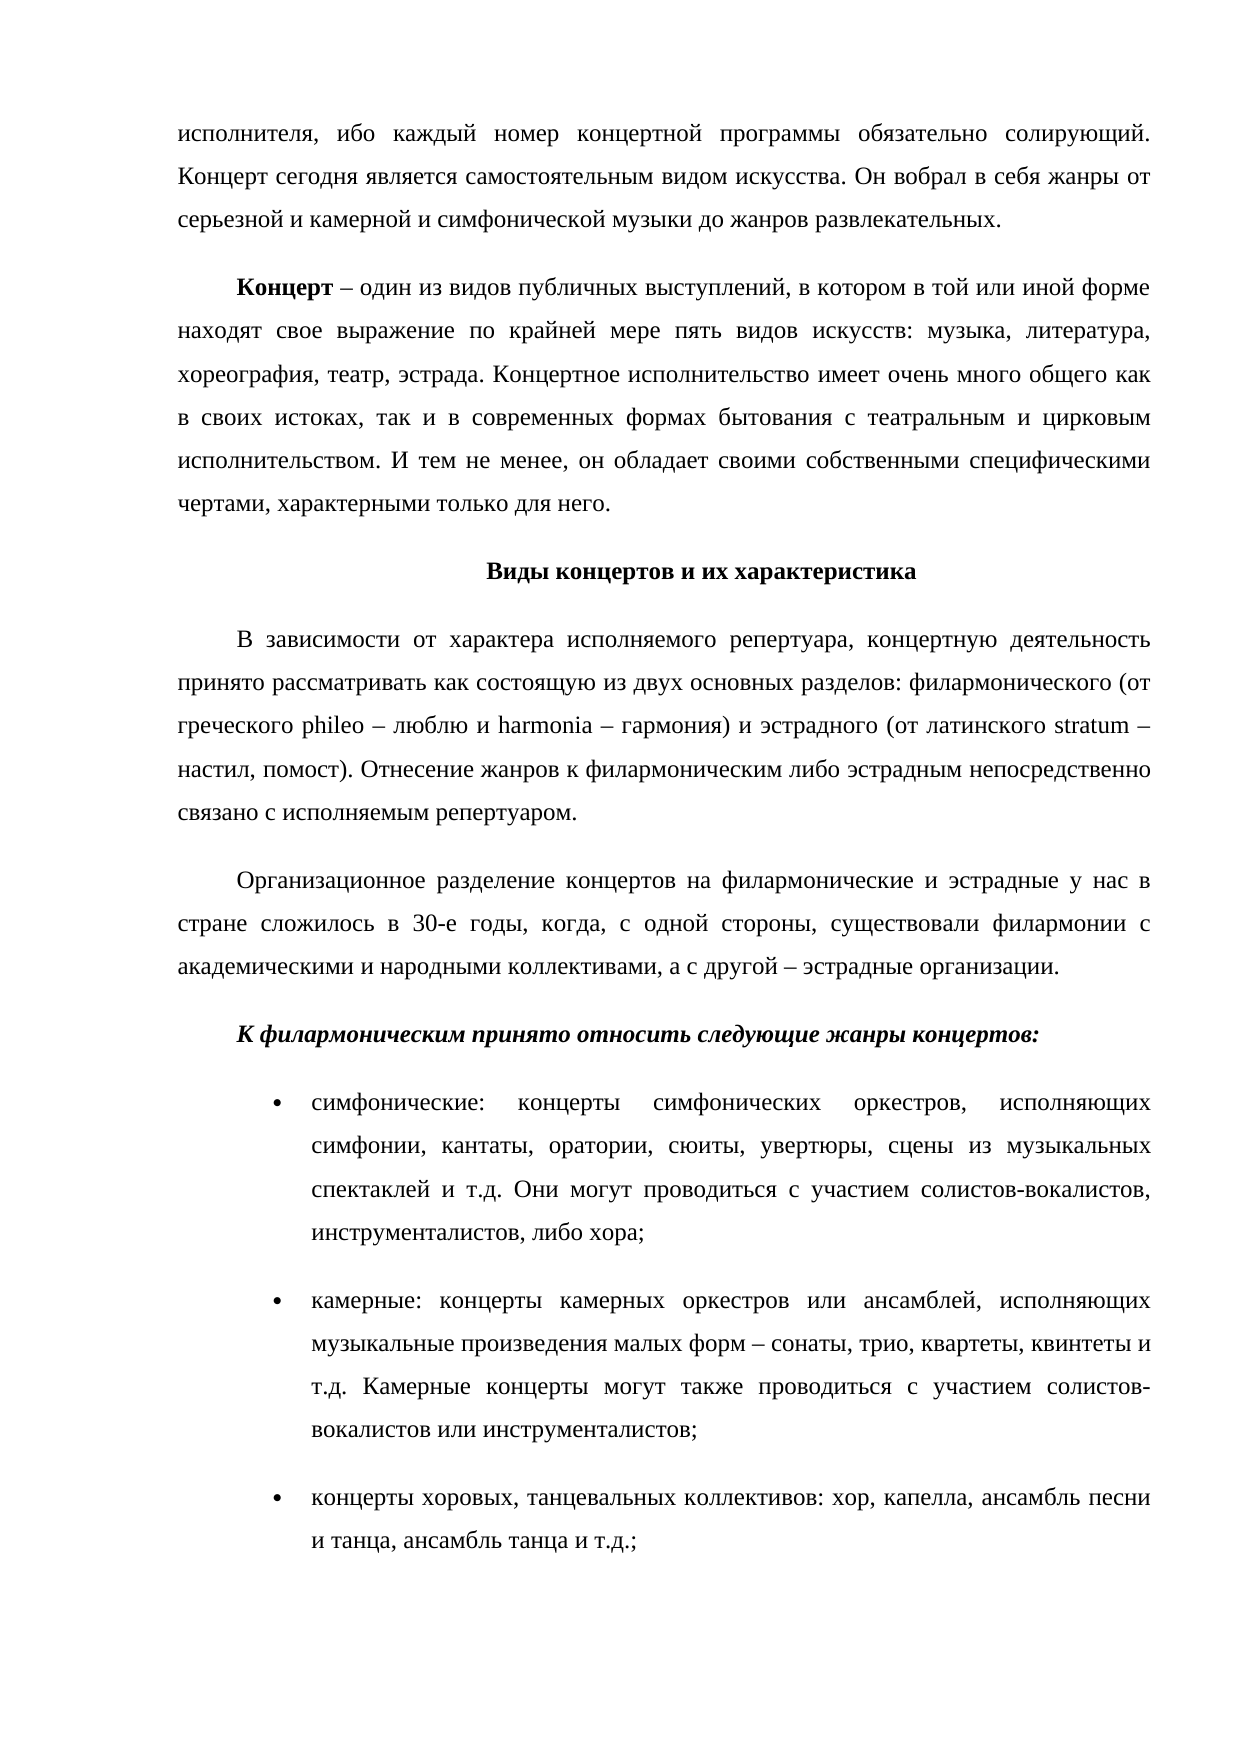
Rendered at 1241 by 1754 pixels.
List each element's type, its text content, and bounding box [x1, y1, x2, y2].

text К филармоническим принято относить следующие жанры концертов: [177, 1019, 1152, 1048]
list концерты хоровых, танцевальных коллективов: хор, капелла, ансамбль песни и танца, ансамбль танца и т.д.; [274, 1482, 1152, 1554]
text Концерт – один из видов публичных выступлений, в котором в той или иной форме находят свое выражение по крайней мере пять видов искусств: музыка, литература, хореография, театр, эстрада. Концертное исполнительство имеет очень много общего как в своих истоках, так и в современных формах бытования с театральным и цирковым исполнительством. И тем не менее, он обладает своими собственными специфическими чертами, характерными только для него. [177, 272, 1152, 517]
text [177, 118, 1152, 233]
list симфонические: концерты симфонических оркестров, исполняющих симфонии, кантаты, оратории, сюиты, увертюры, сцены из музыкальных спектаклей и т.д. Они могут проводиться с участием солистов-вокалистов, инструменталистов, либо хора; [274, 1087, 1152, 1246]
text Организационное разделение концертов на филармонические и эстрадные у нас в стране сложилось в 30-е годы, когда, с одной стороны, существовали филармонии с академическими и народными коллективами, а с другой – эстрадные организации. [177, 865, 1152, 980]
text В зависимости от характера исполняемого репертуара, концертную деятельность принято рассматривать как состоящую из двух основных разделов: филармонического (от греческого phileo – люблю и harmonia – гармония) и эстрадного (от латинского stratum – настил, помост). Отнесение жанров к филармоническим либо эстрадным непосредственно связано с исполняемым репертуаром. [177, 624, 1152, 826]
text Виды концертов и их характеристика [177, 556, 1152, 585]
list камерные: концерты камерных оркестров или ансамблей, исполняющих музыкальные произведения малых форм – сонаты, трио, квартеты, квинтеты и т.д. Камерные концерты могут также проводиться с участием солистов-вокалистов или инструменталистов; [274, 1285, 1152, 1443]
